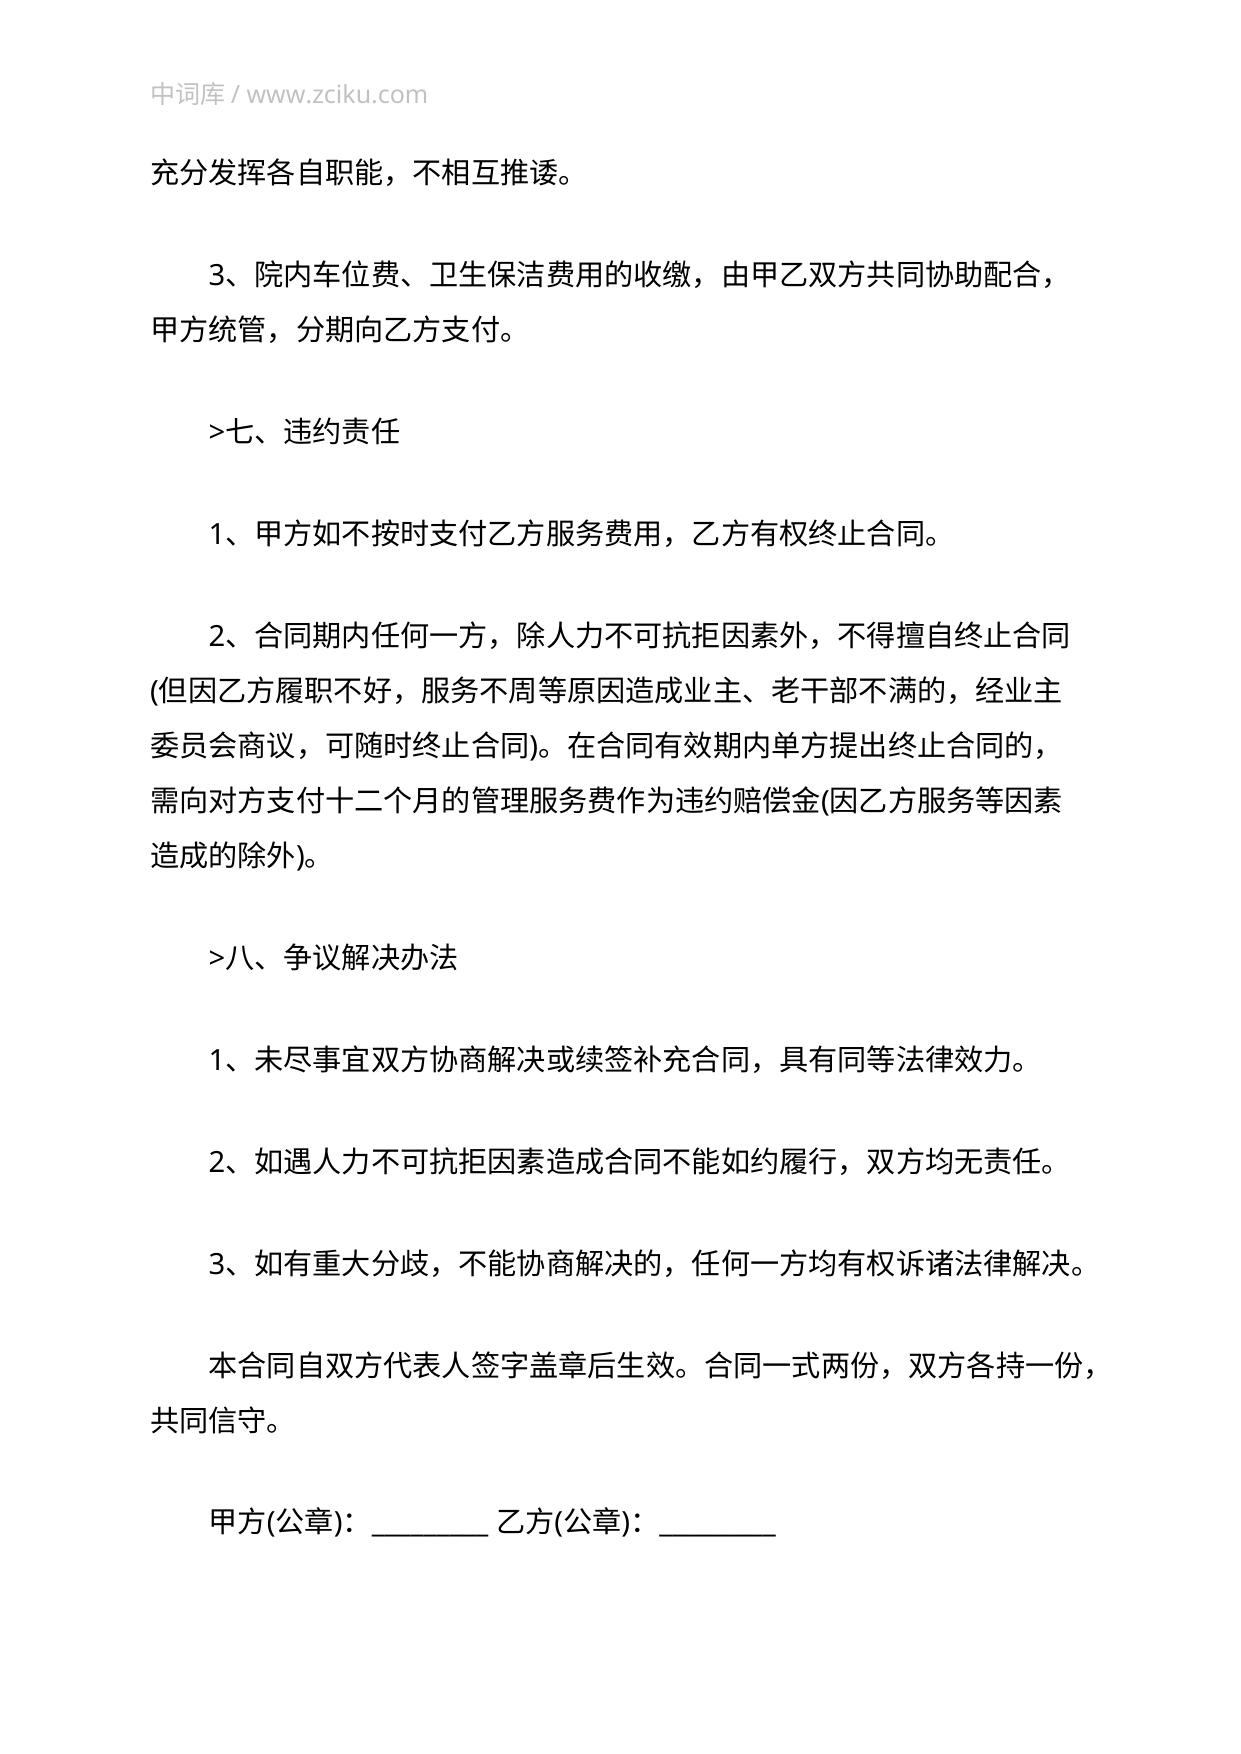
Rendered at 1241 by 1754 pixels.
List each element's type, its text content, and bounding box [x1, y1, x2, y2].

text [150, 150, 1090, 192]
text 2、合同期内任何一方，除人力不可抗拒因素外，不得擅自终止合同(但因乙方履职不好，服务不周等原因造成业主、老干部不满的，经业主委员会商议，可随时终止合同)。在合同有效期内单方提出终止合同的，需向对方支付十二个月的管理服务费作为违约赔偿金(因乙方服务等因素造成的除外)。 [150, 612, 1090, 875]
text 1、甲方如不按时支付乙方服务费用，乙方有权终止合同。 [150, 511, 1090, 553]
text >八、争议解决办法 [150, 934, 1090, 977]
text 1、未尽事宜双方协商解决或续签补充合同，具有同等法律效力。 [150, 1036, 1090, 1079]
text 2、如遇人力不可抗拒因素造成合同不能如约履行，双方均无责任。 [150, 1138, 1090, 1181]
text 3、院内车位费、卫生保洁费用的收缴，由甲乙双方共同协助配合，甲方统管，分期向乙方支付。 [150, 252, 1090, 349]
text 本合同自双方代表人签字盖章后生效。合同一式两份，双方各持一份，共同信守。 [150, 1342, 1090, 1439]
text >七、违约责任 [150, 408, 1090, 451]
text 甲方(公章)：_________ 乙方(公章)：_________ [150, 1499, 1090, 1541]
text 3、如有重大分歧，不能协商解决的，任何一方均有权诉诸法律解决。 [150, 1240, 1090, 1283]
